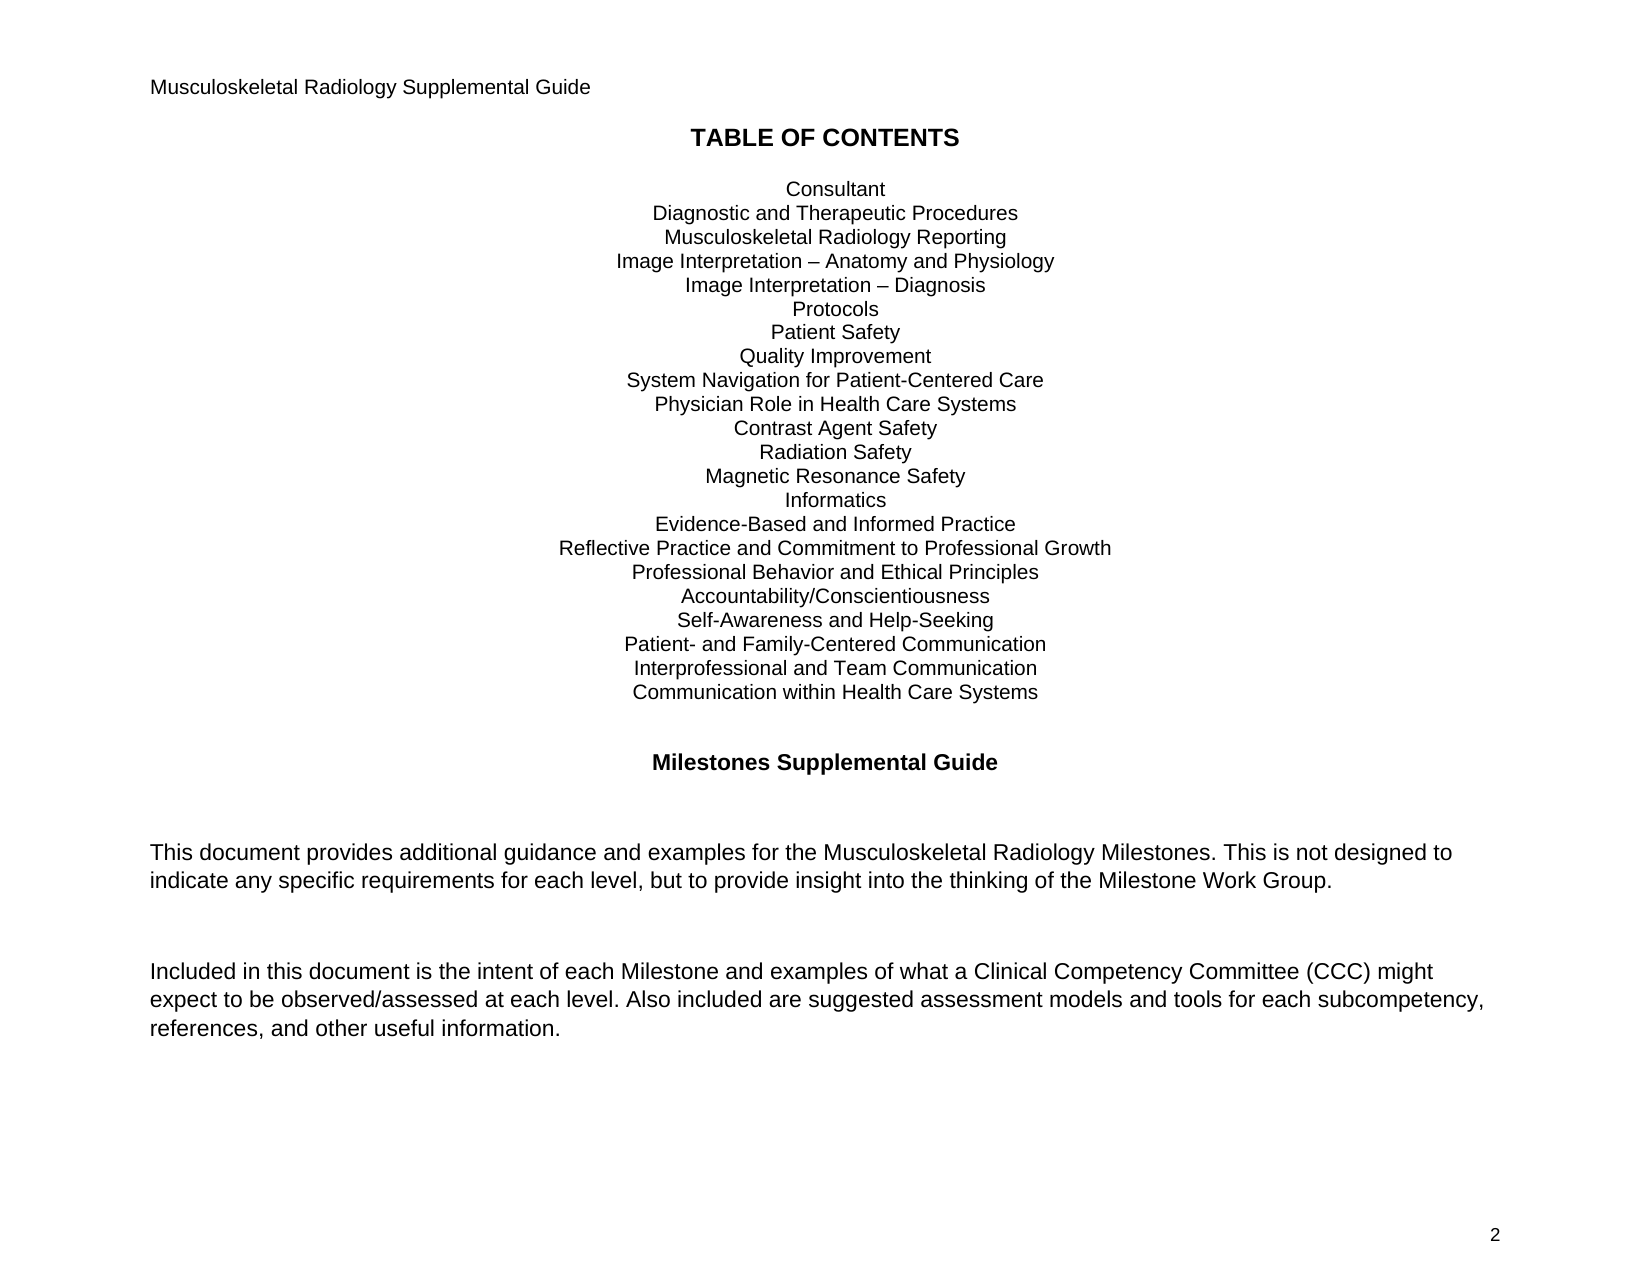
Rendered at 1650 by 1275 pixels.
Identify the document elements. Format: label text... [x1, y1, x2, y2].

text Evidence-Based and Informed Practice 28 [171, 512, 1500, 536]
text Diagnostic and Therapeutic Procedures 6 [171, 201, 1500, 224]
text This document provides additional guidance and examples for the Musculoskeletal Radiology Milestones. This is not designed to indicate any specific requirements for each level, but to provide insight into the thinking of the Milestone Work Group. [149, 839, 1500, 894]
text Self-Awareness and Help-Seeking 36 [171, 608, 1500, 632]
text Informatics 26 [171, 488, 1500, 512]
text Musculoskeletal Radiology Reporting 8 [171, 224, 1500, 248]
text Image Interpretation – Anatomy and Physiology 10 [171, 248, 1500, 272]
text Accountability/Conscientiousness 35 [171, 584, 1500, 608]
text Radiation Safety 24 [171, 440, 1500, 464]
text Physician Role in Health Care Systems 20 [171, 392, 1500, 416]
text Patient Safety 15 [171, 320, 1500, 344]
text Contrast Agent Safety 22 [171, 416, 1500, 440]
text Interprofessional and Team Communication 41 [171, 656, 1500, 680]
text Patient- and Family-Centered Communication 38 [171, 632, 1500, 656]
text System Navigation for Patient-Centered Care 18 [171, 368, 1500, 392]
text Image Interpretation – Diagnosis `12 [171, 272, 1500, 296]
text Included in this document is the intent of each Milestone and examples of what a Clinical Competency Committee (CCC) might expect to be observed/assessed at each level. Also included are suggested assessment models and tools for each subcompetency, references, and other useful information. [149, 958, 1500, 1041]
text Protocols 14 [171, 296, 1500, 320]
text Consultant 4 [171, 177, 1500, 201]
text Reflective Practice and Commitment to Professional Growth 30 [171, 536, 1500, 560]
text Quality Improvement 17 [171, 344, 1500, 368]
text Professional Behavior and Ethical Principles 32 [171, 560, 1500, 584]
text TABLE OF CONTENTS [150, 123, 1500, 152]
text Communication within Health Care Systems 43 [171, 680, 1500, 704]
text Magnetic Resonance Safety 25 [171, 464, 1500, 488]
text Milestones Supplemental Guide [150, 749, 1500, 775]
